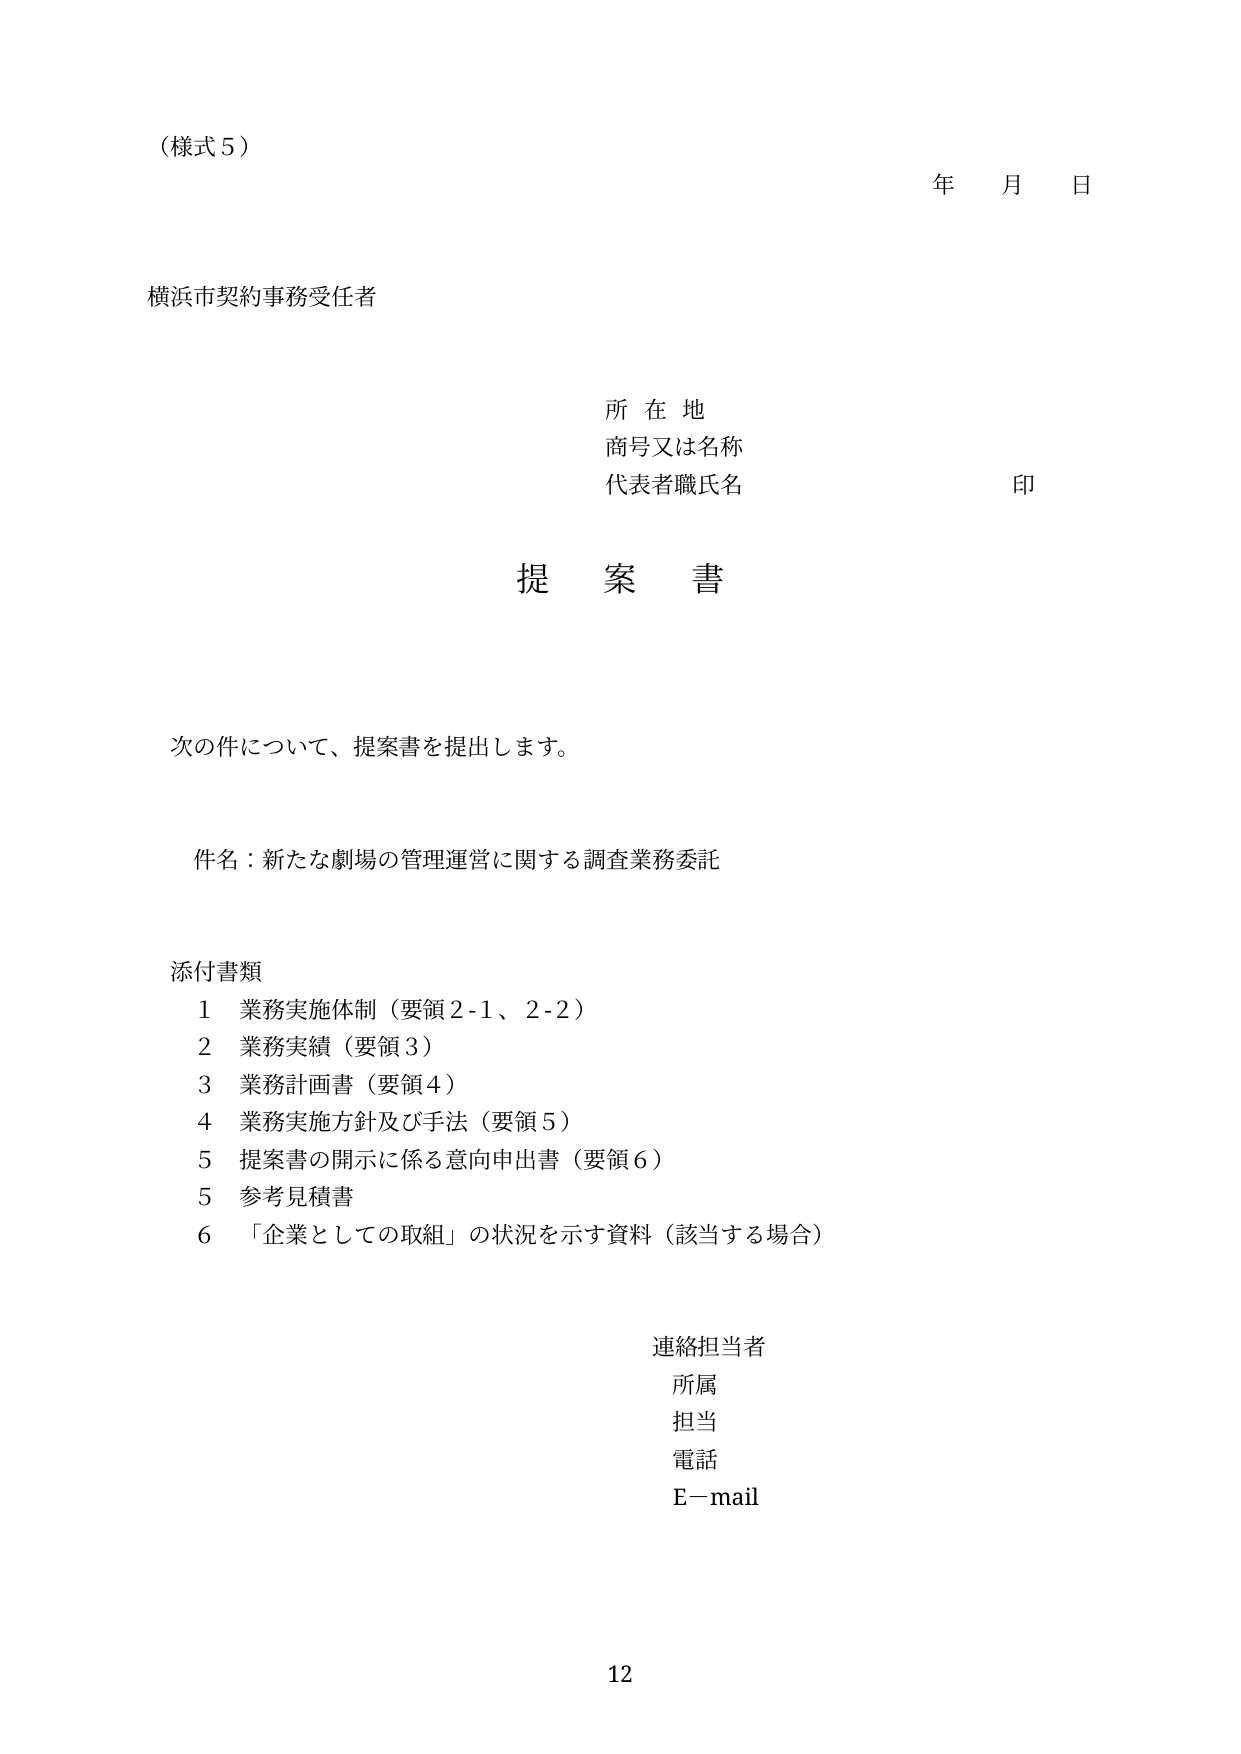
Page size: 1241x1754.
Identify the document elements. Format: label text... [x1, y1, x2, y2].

text ４ 業務実施方針及び手法（要領５） [148, 1102, 1092, 1139]
text 代表者職氏名 印 [605, 464, 1092, 502]
text 連絡担当者 [148, 1327, 1092, 1364]
text 電話 [650, 1439, 1092, 1477]
text 提 案 書 [148, 539, 1092, 614]
text 横浜市契約事務受任者 [148, 277, 1092, 314]
text 添付書類 [148, 952, 1092, 989]
text ２ 業務実績（要領３） [148, 1027, 1092, 1064]
text ６ 「企業としての取組」の状況を示す資料（該当する場合） [148, 1214, 1092, 1252]
text ５ 提案書の開示に係る意向申出書（要領６） [148, 1139, 1092, 1177]
text E－mail [650, 1477, 1092, 1514]
text （様式５） [148, 127, 1092, 164]
text 商号又は名称 [605, 427, 1092, 464]
text ５ 参考見積書 [148, 1177, 1092, 1214]
text ３ 業務計画書（要領４） [148, 1064, 1092, 1102]
text 担当 [650, 1402, 1092, 1439]
text 次の件について、提案書を提出します。 [148, 727, 1092, 764]
text 年 月 日 [148, 164, 1092, 202]
text 件名：新たな劇場の管理運営に関する調査業務委託 [148, 839, 1092, 877]
text 所属 [650, 1364, 1092, 1402]
text １ 業務実施体制（要領２-１、２-２） [148, 989, 1092, 1027]
text 所在地 [605, 389, 1092, 427]
